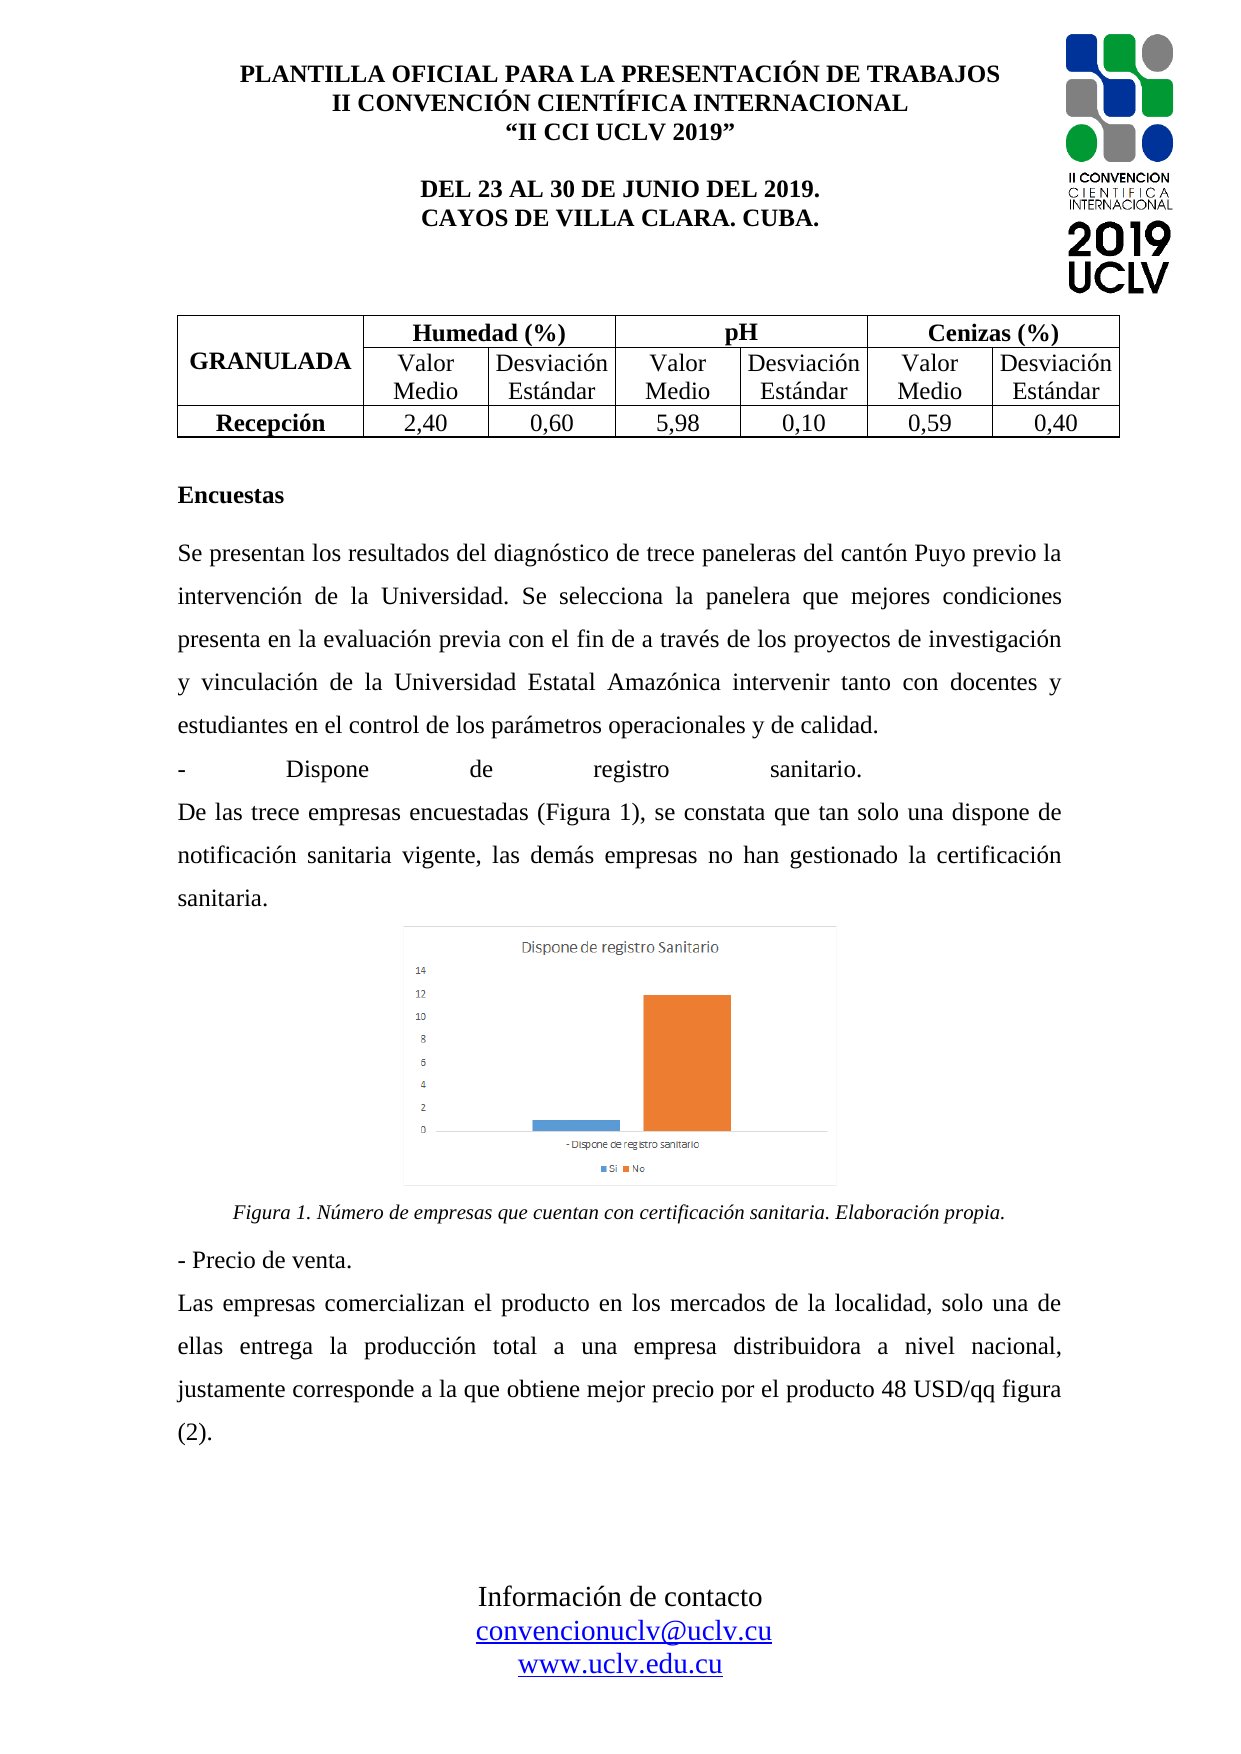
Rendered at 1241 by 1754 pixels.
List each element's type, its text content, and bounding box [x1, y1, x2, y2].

text Las empresas comercializan el producto en los mercados de la localidad, solo una de ellas entrega la producción total a una empresa distribuidora a nivel nacional, justamente corresponde a la que obtiene mejor precio por el producto 48 USD/qq figura (2). [177, 1288, 1063, 1446]
table_cell Valor Medio [868, 348, 992, 405]
text - Dispone de registro sanitario. De las trece empresas encuestadas (Figura 1), se constata que tan solo una dispone de notificación sanitaria vigente, las demás empresas no han gestionado la certificación sanitaria. [177, 754, 1063, 912]
table_cell pH [616, 316, 867, 347]
table_cell Humedad (%) [364, 316, 615, 347]
table_cell 0,59 [868, 406, 992, 436]
text Figura 1. Número de empresas que cuentan con certificación sanitaria. Elaboración propia. [177, 1200, 1063, 1224]
table_cell 0,60 [489, 406, 615, 436]
picture [403, 926, 837, 1186]
text Se presentan los resultados del diagnóstico de trece paneleras del cantón Puyo previo la intervención de la Universidad. Se selecciona la panelera que mejores condiciones presenta en la evaluación previa con el fin de a través de los proyectos de investigación y vinculación de la Universidad Estatal Amazónica intervenir tanto con docentes y estudiantes en el control de los parámetros operacionales y de calidad. [177, 538, 1063, 739]
table_cell 0,40 [993, 406, 1119, 436]
table_cell Recepción [178, 406, 363, 436]
picture [1061, 31, 1182, 303]
text - Precio de venta. [177, 1245, 1063, 1274]
table_cell 0,10 [741, 406, 867, 436]
table_cell 2,40 [364, 406, 488, 436]
table_cell Desviación Estándar [993, 348, 1119, 405]
table_header PANELA GRANULADA [178, 316, 363, 405]
table_cell Desviación Estándar [741, 348, 867, 405]
table_cell Cenizas (%) [868, 316, 1119, 347]
table_cell Valor Medio [616, 348, 740, 405]
table_cell Valor Medio [364, 348, 488, 405]
table_cell 5,98 [616, 406, 740, 436]
text Encuestas [177, 481, 1063, 509]
table_cell Desviación Estándar [489, 348, 615, 405]
